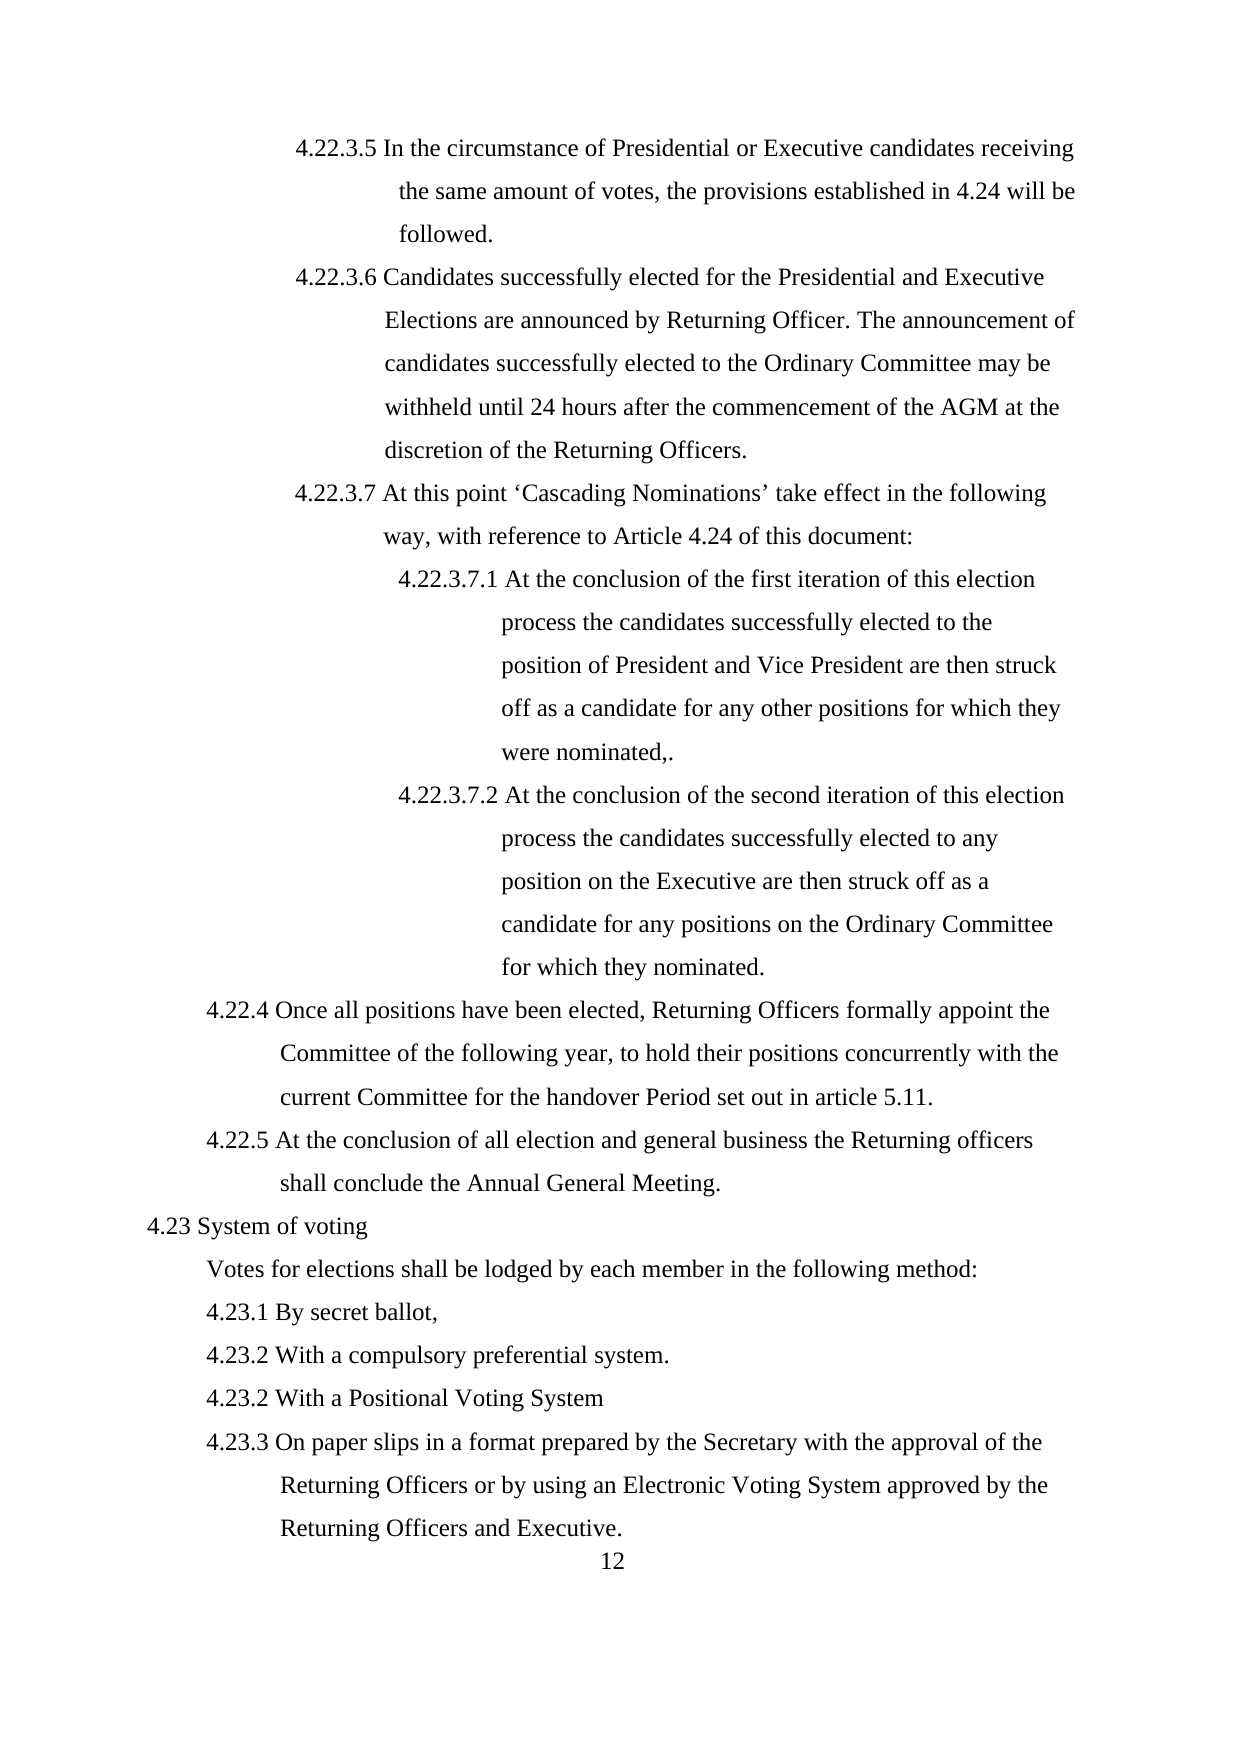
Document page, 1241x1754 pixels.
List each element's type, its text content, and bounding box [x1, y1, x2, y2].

text 4.23.2 With a Positional Voting System [206, 1383, 1078, 1412]
text 4.23.1 By secret ballot, [206, 1297, 1078, 1326]
text 4.23.2 With a compulsory preferential system. [206, 1340, 1078, 1369]
text 4.22.3.7 At this point ‘Cascading Nominations’ take effect in the following way, with reference to Article 4.24 of this document: [294, 478, 1078, 550]
text 4.22.3.5 In the circumstance of Presidential or Executive candidates receiving the same amount of votes, the provisions established in 4.24 will be followed. [295, 133, 1078, 248]
text 4.22.3.7.2 At the conclusion of the second iteration of this election process the candidates successfully elected to any position on the Executive are then struck off as a candidate for any positions on the Ordinary Committee for which they nominated. [398, 780, 1078, 981]
text 4.23.3 On paper slips in a format prepared by the Secretary with the approval of the Returning Officers or by using an Electronic Voting System approved by the Returning Officers and Executive. [206, 1427, 1078, 1542]
text 4.23 System of voting [147, 1211, 1078, 1240]
text 4.22.5 At the conclusion of all election and general business the Returning officers shall conclude the Annual General Meeting. [206, 1125, 1078, 1197]
text 4.22.3.7.1 At the conclusion of the first iteration of this election process the candidates successfully elected to the position of President and Vice President are then struck off as a candidate for any other positions for which they were nominated,. [398, 564, 1078, 765]
text 4.22.4 Once all positions have been elected, Returning Officers formally appoint the Committee of the following year, to hold their positions concurrently with the current Committee for the handover Period set out in article 5.11. [206, 995, 1078, 1110]
text Votes for elections shall be lodged by each member in the following method: [206, 1254, 1078, 1283]
text 4.22.3.6 Candidates successfully elected for the Presidential and Executive Elections are announced by Returning Officer. The announcement of candidates successfully elected to the Ordinary Committee may be withheld until 24 hours after the commencement of the AGM at the discretion of the Returning Officers. [295, 262, 1078, 463]
